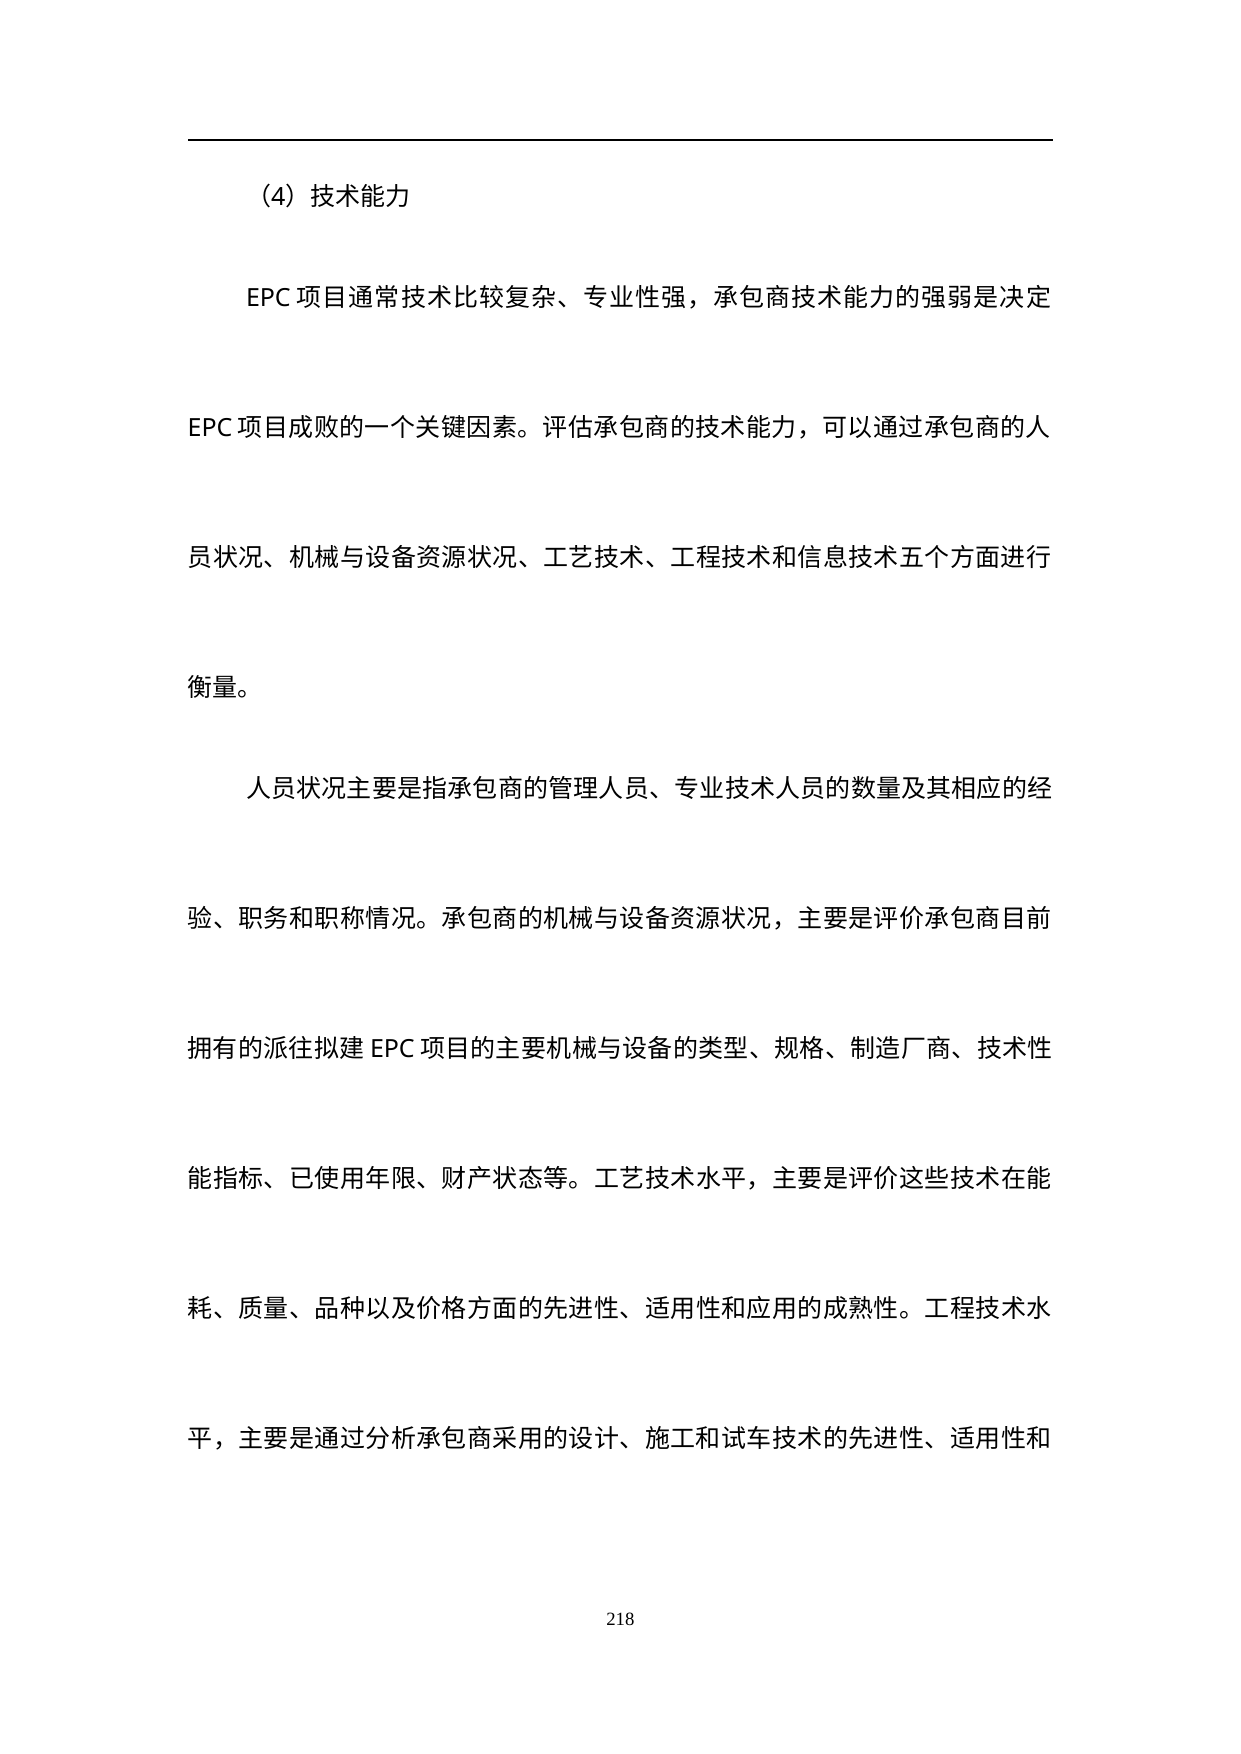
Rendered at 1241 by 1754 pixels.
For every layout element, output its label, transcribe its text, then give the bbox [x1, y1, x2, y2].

text EPC项目通常技术比较复杂、专业性强，承包商技术能力的强弱是决定EPC项目成败的一个关键因素。评估承包商的技术能力，可以通过承包商的人员状况、机械与设备资源状况、工艺技术、工程技术和信息技术五个方面进行衡量。 [187, 263, 1053, 718]
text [187, 754, 1053, 1469]
text （4）技术能力 [187, 162, 1053, 227]
